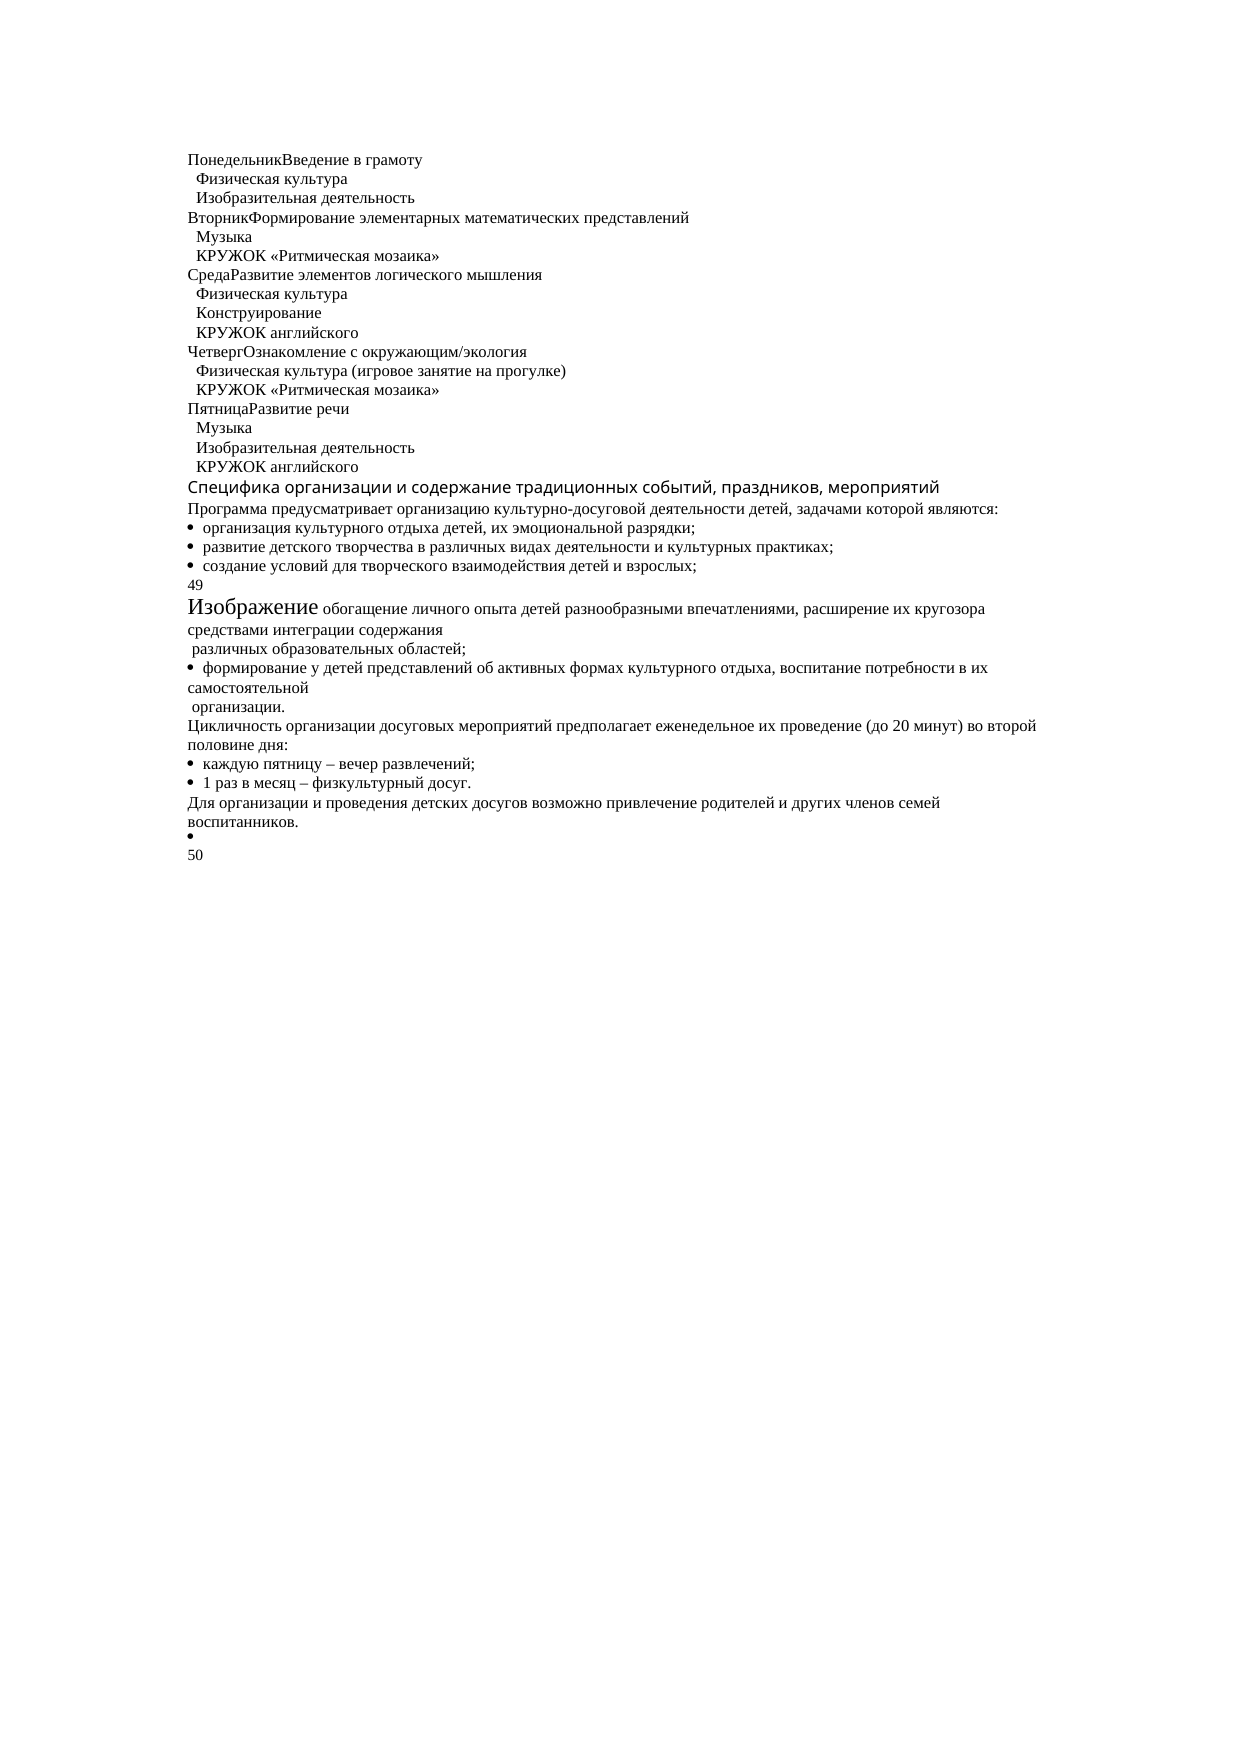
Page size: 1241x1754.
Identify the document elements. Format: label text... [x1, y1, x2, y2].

text Изображение обогащение личного опыта детей разнообразными впечатлениями, расширение их кругозора средствами интеграции содержания [187, 593, 1053, 639]
text Физическая культура [187, 284, 1053, 303]
text 49 [187, 576, 1053, 593]
text 50 [187, 846, 1053, 864]
text Музыка [187, 227, 1053, 246]
text Изобразительная деятельность [187, 437, 1053, 457]
text Для организации и проведения детских досугов возможно привлечение родителей и других членов семей воспитанников. [187, 793, 1053, 831]
text Физическая культура (игровое занятие на прогулке) [187, 361, 1053, 380]
text Специфика организации и содержание традиционных событий, праздников, мероприятий [187, 476, 1053, 498]
text КРУЖОК «Ритмическая мозаика» [187, 246, 1053, 265]
text КРУЖОК английского [187, 457, 1053, 476]
text развитие детского творчества в различных видах деятельности и культурных практиках; [187, 537, 1053, 556]
text 1 раз в месяц – физкультурный досуг. [187, 773, 1053, 793]
text создание условий для творческого взаимодействия детей и взрослых; [187, 556, 1053, 576]
text ПятницаРазвитие речи [187, 399, 1053, 418]
text Конструирование [187, 303, 1053, 322]
text Физическая культура [187, 169, 1053, 188]
text  [187, 831, 1053, 846]
text организации. [187, 697, 1053, 716]
text организация культурного отдыха детей, их эмоциональной разрядки; [187, 518, 1053, 537]
text Программа предусматривает организацию культурно-досуговой деятельности детей, задачами которой являются: [187, 498, 1053, 518]
text каждую пятницу – вечер развлечений; [187, 754, 1053, 773]
text Цикличность организации досуговых мероприятий предполагает еженедельное их проведение (до 20 минут) во второй половине дня: [187, 716, 1053, 754]
text ПонедельникВведение в грамоту [187, 150, 1053, 169]
text КРУЖОК «Ритмическая мозаика» [187, 380, 1053, 399]
text СредаРазвитие элементов логического мышления [187, 265, 1053, 284]
text различных образовательных областей; [187, 639, 1053, 658]
text формирование у детей представлений об активных формах культурного отдыха, воспитание потребности в их самостоятельной [187, 658, 1053, 697]
text ЧетвергОзнакомление с окружающим/экология [187, 342, 1053, 361]
text КРУЖОК английского [187, 322, 1053, 342]
text Изобразительная деятельность [187, 188, 1053, 207]
text ВторникФормирование элементарных математических представлений [187, 207, 1053, 227]
text Музыка [187, 418, 1053, 437]
